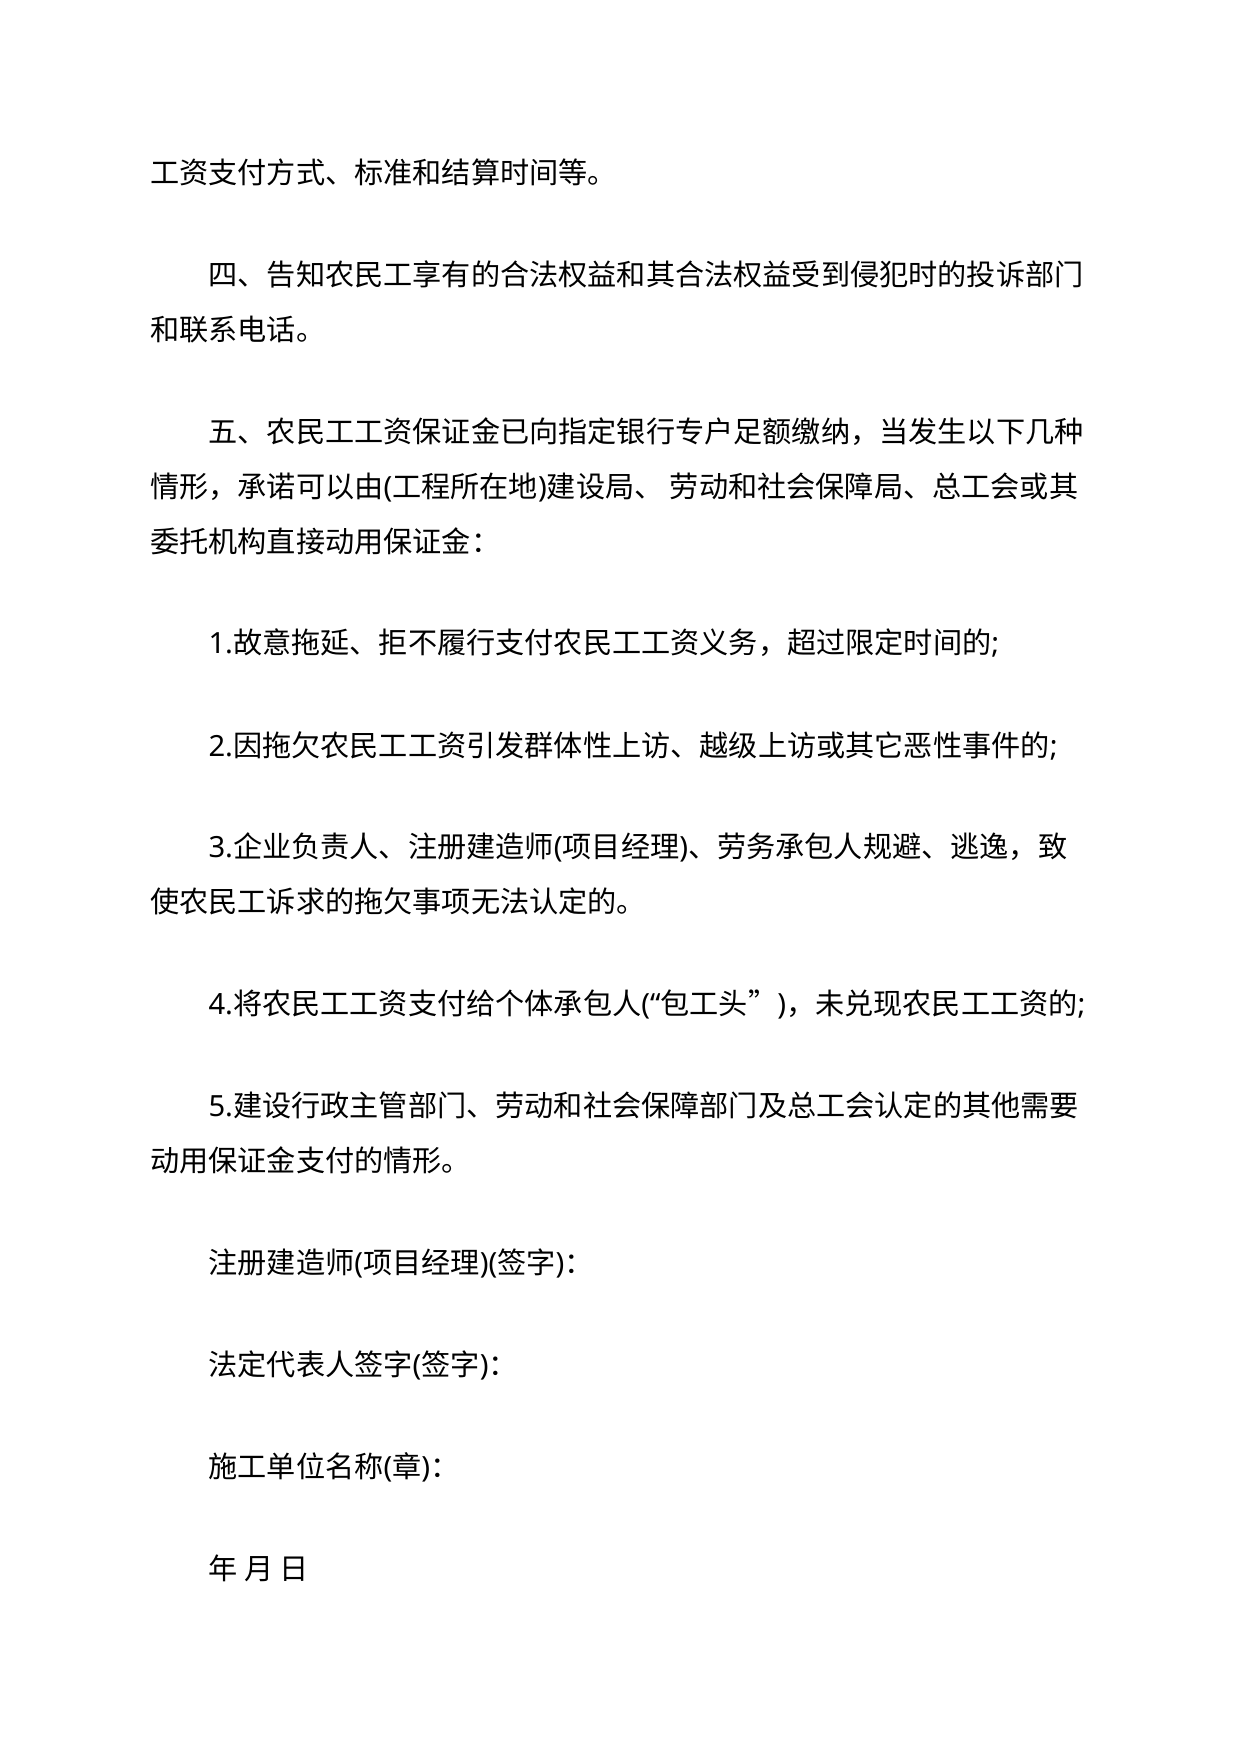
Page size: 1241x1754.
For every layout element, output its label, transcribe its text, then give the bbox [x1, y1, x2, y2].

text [150, 150, 1090, 192]
text 施工单位名称(章)： [150, 1443, 1090, 1486]
text 注册建造师(项目经理)(签字)： [150, 1239, 1090, 1282]
text 1.故意拖延、拒不履行支付农民工工资义务，超过限定时间的; [150, 620, 1090, 662]
text 五、农民工工资保证金已向指定银行专户足额缴纳，当发生以下几种情形，承诺可以由(工程所在地)建设局、 劳动和社会保障局、总工会或其委托机构直接动用保证金： [150, 408, 1090, 561]
text 年 月 日 [150, 1546, 1090, 1588]
text 3.企业负责人、注册建造师(项目经理)、劳务承包人规避、逃逸，致使农民工诉求的拖欠事项无法认定的。 [150, 824, 1090, 921]
text 法定代表人签字(签字)： [150, 1342, 1090, 1384]
text 4.将农民工工资支付给个体承包人(“包工头”)，未兑现农民工工资的; [150, 981, 1090, 1023]
text 四、告知农民工享有的合法权益和其合法权益受到侵犯时的投诉部门和联系电话。 [150, 252, 1090, 349]
text 5.建设行政主管部门、劳动和社会保障部门及总工会认定的其他需要动用保证金支付的情形。 [150, 1083, 1090, 1180]
text 2.因拖欠农民工工资引发群体性上访、越级上访或其它恶性事件的; [150, 722, 1090, 764]
